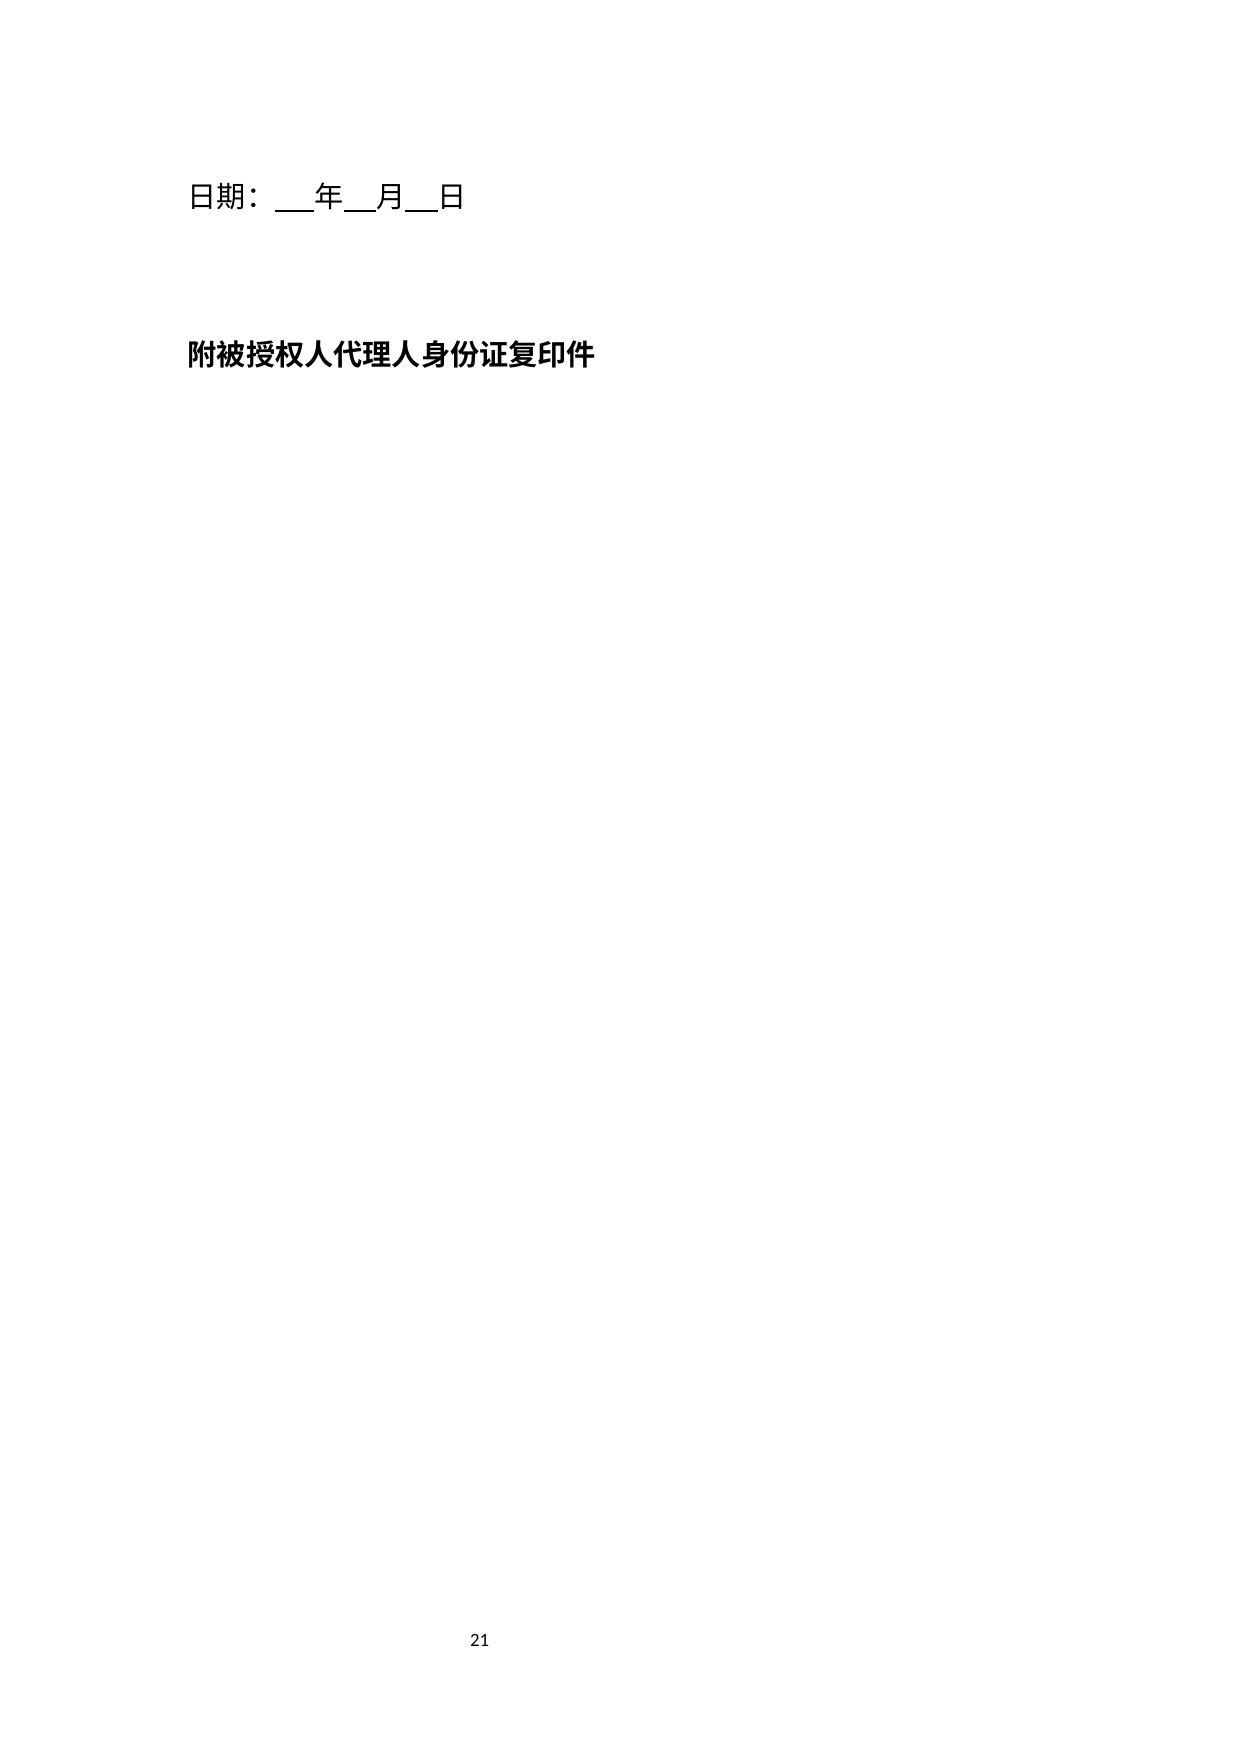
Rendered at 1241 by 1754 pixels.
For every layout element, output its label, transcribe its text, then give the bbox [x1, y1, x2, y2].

text 附被授权人代理人身份证复印件 [187, 332, 1053, 374]
text 日期： 年 月 日 [187, 162, 1053, 227]
